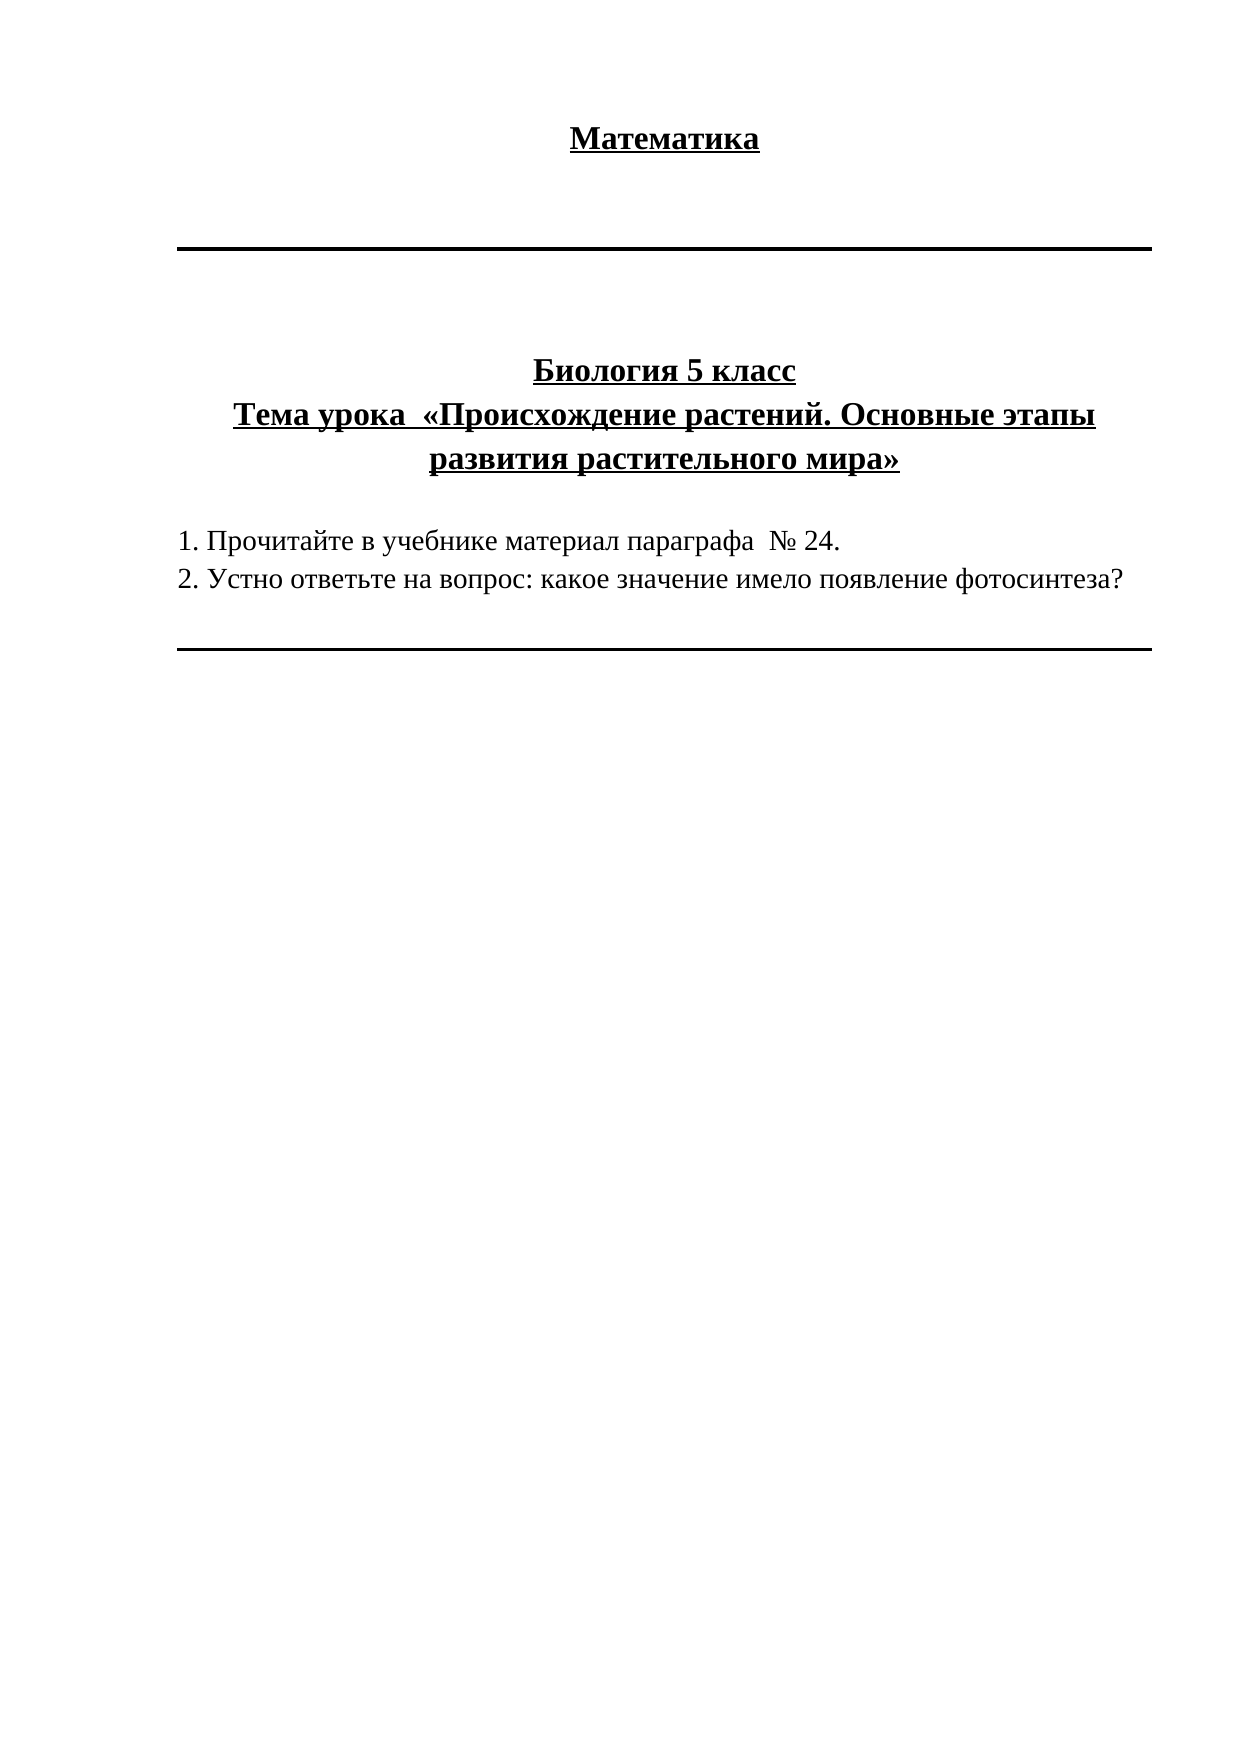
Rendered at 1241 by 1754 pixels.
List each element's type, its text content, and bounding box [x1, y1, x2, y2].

text 2. Устно ответьте на вопрос: какое значение имело появление фотосинтеза? [177, 562, 1152, 595]
text Математика [177, 118, 1152, 156]
text 1. Прочитайте в учебнике материал параграфа № 24. [177, 523, 1152, 557]
text Биология 5 класс [177, 350, 1152, 388]
text Тема урока «Происхождение растений. Основные этапы развития растительного мира» [177, 394, 1152, 476]
